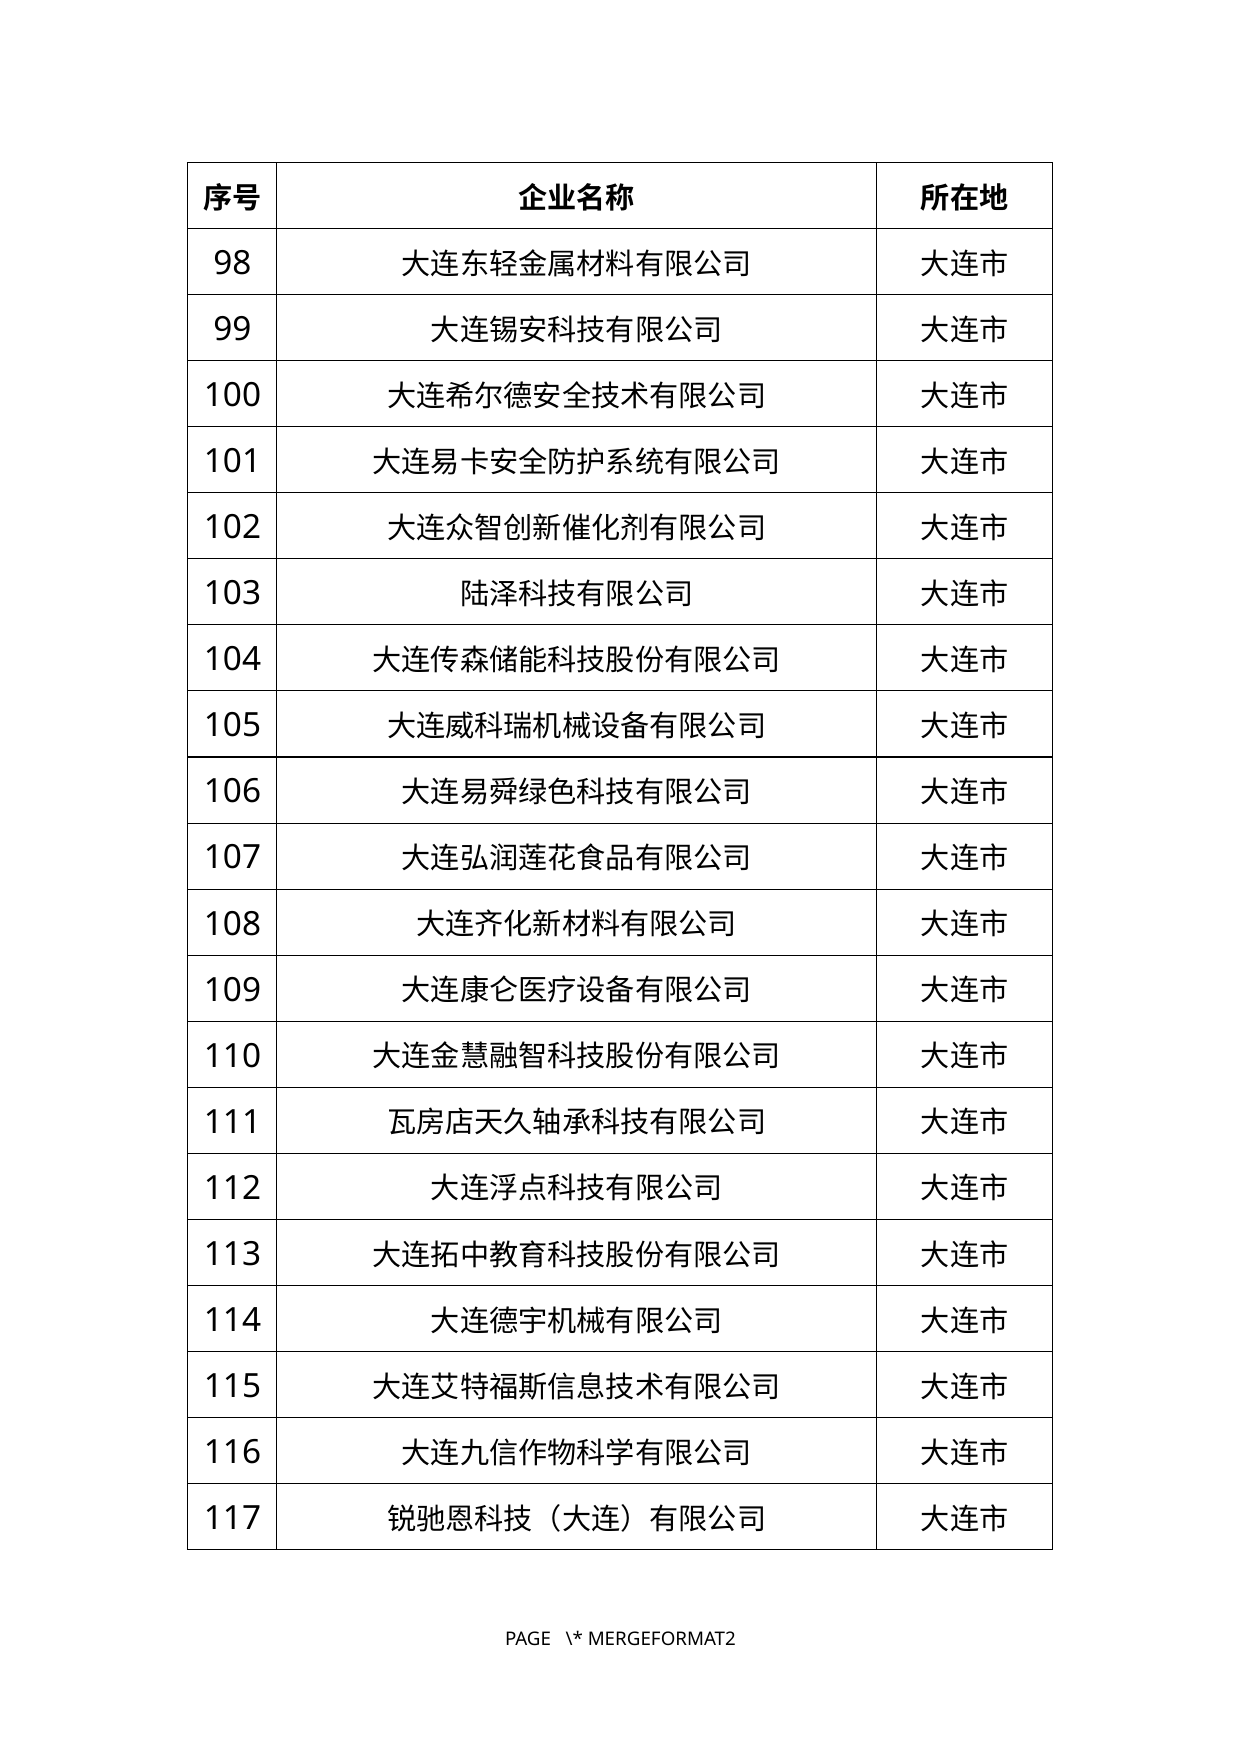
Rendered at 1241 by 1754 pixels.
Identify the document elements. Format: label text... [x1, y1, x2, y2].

table_cell 大连传森储能科技股份有限公司 [277, 625, 876, 690]
table_cell 105 [188, 691, 276, 756]
table_cell 大连市 [877, 890, 1052, 954]
table_cell 112 [188, 1154, 276, 1219]
table_header 所在地 [877, 163, 1052, 228]
table_cell 110 [188, 1022, 276, 1087]
table_cell 大连市 [877, 361, 1052, 426]
table_cell 瓦房店天久轴承科技有限公司 [277, 1088, 876, 1153]
table_cell 111 [188, 1088, 276, 1153]
table_cell 大连市 [877, 625, 1052, 690]
table_cell 大连市 [877, 1418, 1052, 1483]
table_cell 锐驰恩科技（大连）有限公司 [277, 1484, 876, 1549]
table_cell 大连康仑医疗设备有限公司 [277, 956, 876, 1021]
table_cell 104 [188, 625, 276, 690]
table_cell 大连市 [877, 1484, 1052, 1549]
table_cell 大连易舜绿色科技有限公司 [277, 758, 876, 822]
table_cell 大连市 [877, 1286, 1052, 1351]
table_cell 114 [188, 1286, 276, 1351]
table_cell 107 [188, 824, 276, 888]
table_cell 大连市 [877, 691, 1052, 756]
table_cell 101 [188, 427, 276, 492]
table_cell 大连市 [877, 824, 1052, 888]
table_cell 113 [188, 1220, 276, 1285]
table_cell 106 [188, 758, 276, 822]
table_cell 大连九信作物科学有限公司 [277, 1418, 876, 1483]
table_cell 大连希尔德安全技术有限公司 [277, 361, 876, 426]
table_cell 大连市 [877, 1154, 1052, 1219]
table_cell 大连齐化新材料有限公司 [277, 890, 876, 954]
table_cell 99 [188, 295, 276, 360]
table_cell 109 [188, 956, 276, 1021]
table_cell 大连艾特福斯信息技术有限公司 [277, 1352, 876, 1417]
table_cell 100 [188, 361, 276, 426]
table_cell 大连弘润莲花食品有限公司 [277, 824, 876, 888]
table_cell 大连锡安科技有限公司 [277, 295, 876, 360]
table_cell 陆泽科技有限公司 [277, 559, 876, 624]
table_header 序号 [188, 163, 276, 228]
table_cell 大连市 [877, 559, 1052, 624]
table_cell 大连市 [877, 493, 1052, 558]
table_cell 大连浮点科技有限公司 [277, 1154, 876, 1219]
table_cell 102 [188, 493, 276, 558]
table_cell 大连市 [877, 1220, 1052, 1285]
table_cell 大连市 [877, 1022, 1052, 1087]
table_cell 大连市 [877, 956, 1052, 1021]
table_cell 108 [188, 890, 276, 954]
table_cell 大连金慧融智科技股份有限公司 [277, 1022, 876, 1087]
table_cell 大连市 [877, 758, 1052, 822]
table_cell 大连市 [877, 427, 1052, 492]
table_cell 117 [188, 1484, 276, 1549]
table_cell 大连众智创新催化剂有限公司 [277, 493, 876, 558]
table_cell 大连市 [877, 295, 1052, 360]
table_cell 115 [188, 1352, 276, 1417]
table_cell 大连威科瑞机械设备有限公司 [277, 691, 876, 756]
table_cell 大连易卡安全防护系统有限公司 [277, 427, 876, 492]
table_cell 大连市 [877, 1088, 1052, 1153]
table_header 企业名称 [277, 163, 876, 228]
table_cell 大连拓中教育科技股份有限公司 [277, 1220, 876, 1285]
table_cell 大连东轻金属材料有限公司 [277, 229, 876, 294]
table_cell 98 [188, 229, 276, 294]
table_cell 大连市 [877, 1352, 1052, 1417]
table_cell 大连市 [877, 229, 1052, 294]
table_cell 103 [188, 559, 276, 624]
table_cell 116 [188, 1418, 276, 1483]
table_cell 大连德宇机械有限公司 [277, 1286, 876, 1351]
